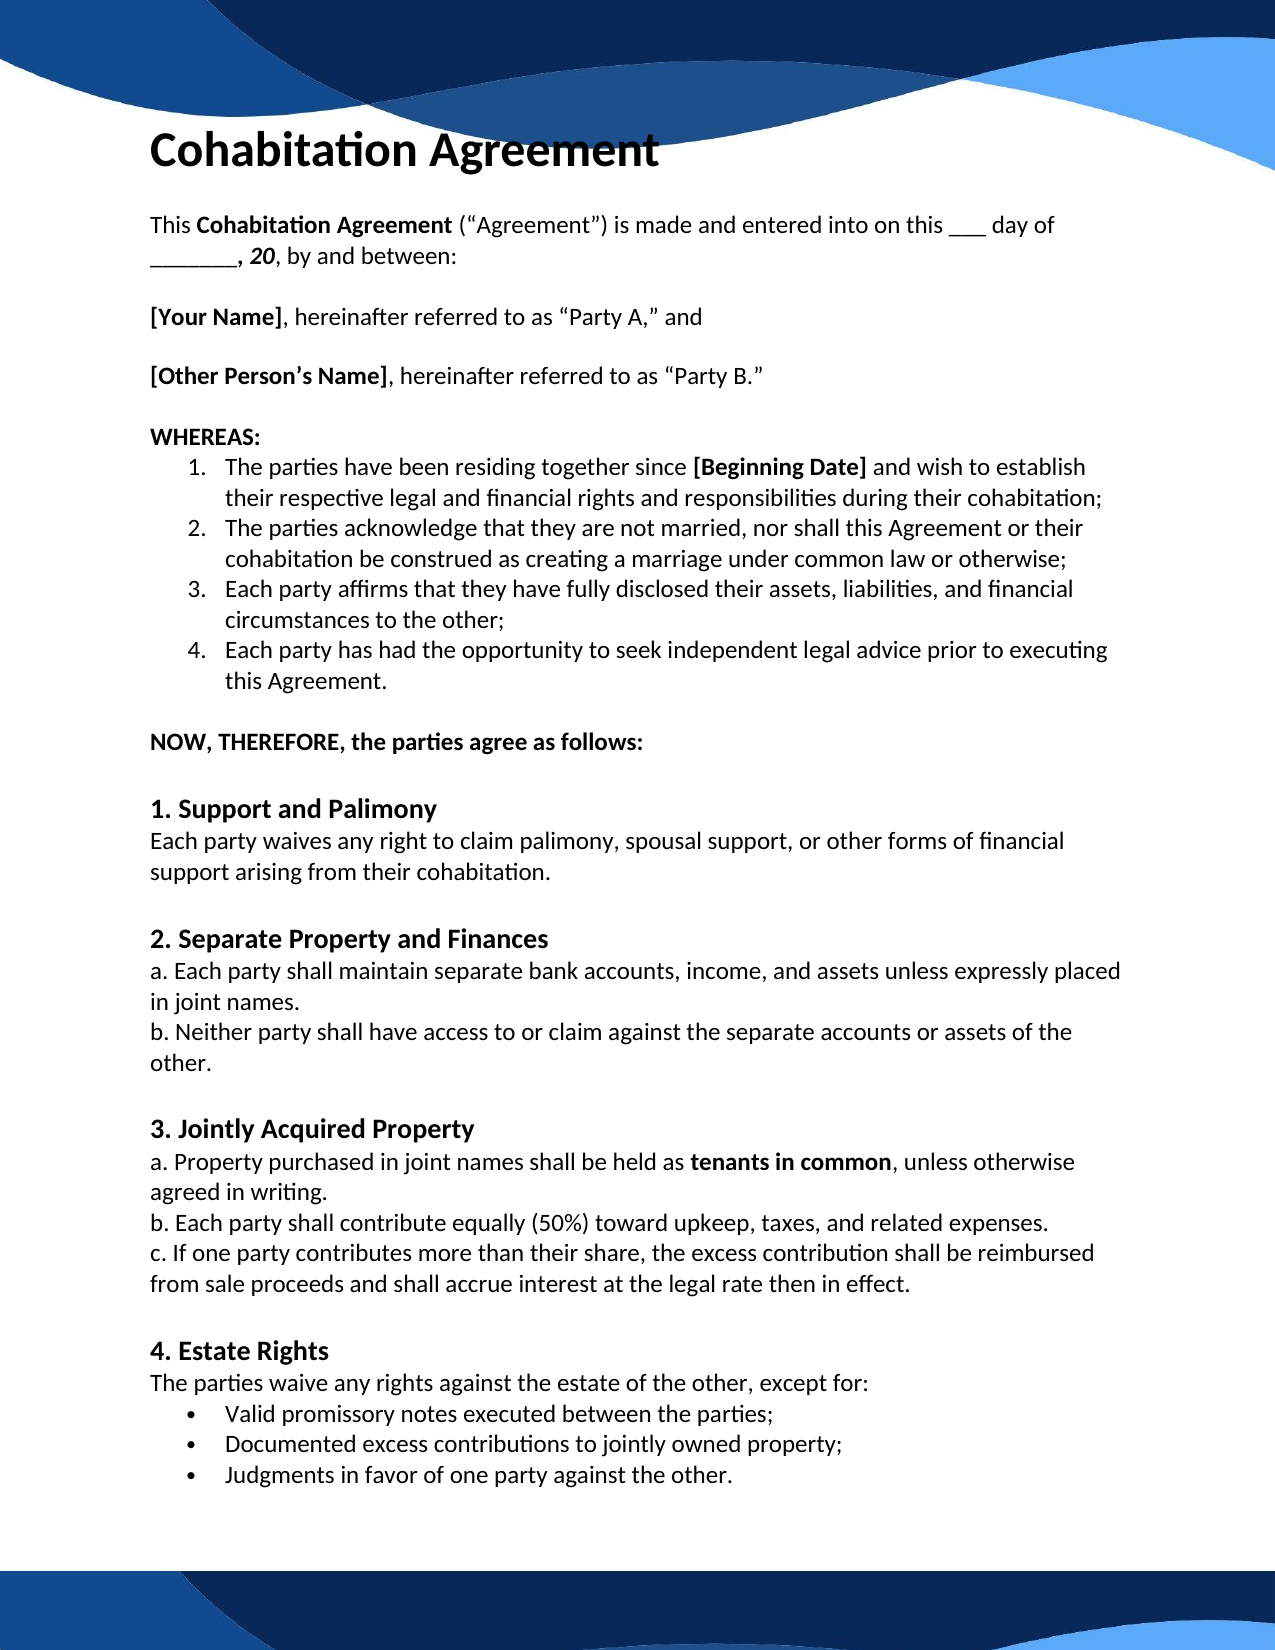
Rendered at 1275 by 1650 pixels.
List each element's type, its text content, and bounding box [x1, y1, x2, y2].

text 1. Support and Palimony [150, 791, 1125, 825]
text WHEREAS: [150, 421, 1125, 451]
text a. Property purchased in joint names shall be held as tenants in common, unless otherwise agreed in writing. b. Each party shall contribute equally (50%) toward upkeep, taxes, and related expenses. c. If one party contributes more than their share, the excess contribution shall be reimbursed from sale proceeds and shall accrue interest at the legal rate then in effect. [150, 1146, 1125, 1298]
text 3. Jointly Acquired Property [150, 1112, 1125, 1146]
text Each party waives any right to claim palimony, spousal support, or other forms of financial support arising from their cohabitation. [150, 825, 1125, 886]
list Valid promissory notes executed between the parties; [187, 1398, 1125, 1428]
text a. Each party shall maintain separate bank accounts, income, and assets unless expressly placed in joint names. b. Neither party shall have access to or claim against the separate accounts or assets of the other. [150, 955, 1125, 1077]
text NOW, THEREFORE, the parties agree as follows: [150, 726, 1125, 757]
list Documented excess contributions to jointly owned property; [187, 1428, 1125, 1459]
text The parties waive any rights against the estate of the other, except for: [150, 1367, 1125, 1398]
picture [0, 1567, 1275, 1650]
list The parties have been residing together since [Beginning Date] and wish to establish their respective legal and financial rights and responsibilities during their cohabitation; [187, 451, 1125, 512]
list Each party affirms that they have fully disclosed their assets, liabilities, and financial circumstances to the other; [187, 573, 1125, 634]
text [Your Name], hereinafter referred to as “Party A,” and [150, 301, 1125, 360]
text This Cohabitation Agreement (“Agreement”) is made and entered into on this ___ day of _______, 20, by and between: [150, 210, 1125, 271]
text 2. Separate Property and Finances [150, 921, 1125, 955]
text [Other Person’s Name], hereinafter referred to as “Party B.” [150, 360, 1125, 390]
list Each party has had the opportunity to seek independent legal advice prior to executing this Agreement. [187, 634, 1125, 696]
picture [0, 0, 1275, 193]
text 4. Estate Rights [150, 1333, 1125, 1367]
text Cohabitation Agreement [150, 118, 1125, 179]
list The parties acknowledge that they are not married, nor shall this Agreement or their cohabitation be construed as creating a marriage under common law or otherwise; [187, 512, 1125, 573]
list Judgments in favor of one party against the other. [187, 1459, 1125, 1489]
